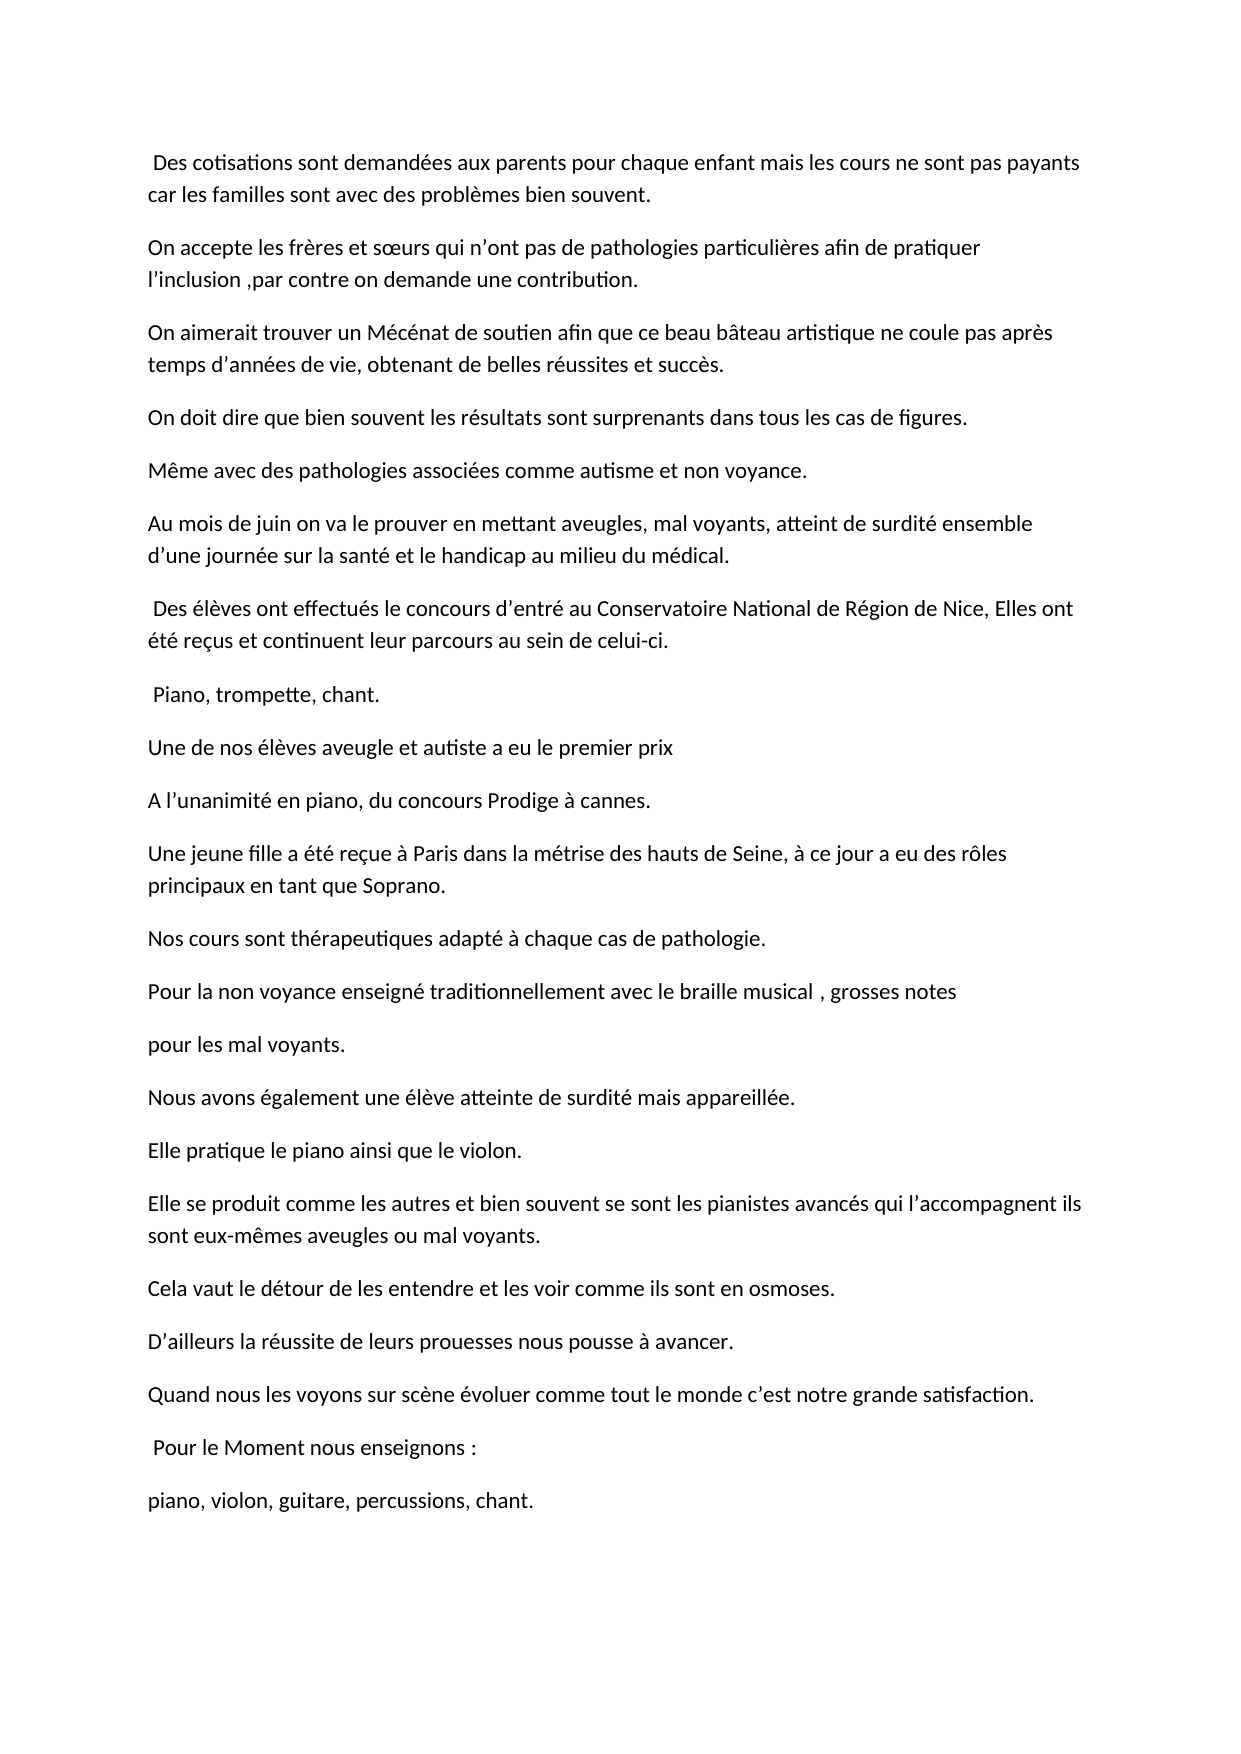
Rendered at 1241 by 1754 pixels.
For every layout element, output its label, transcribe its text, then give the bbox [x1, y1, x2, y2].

text Une jeune fille a été reçue à Paris dans la métrise des hauts de Seine, à ce jour a eu des rôles principaux en tant que Soprano. [148, 839, 1093, 899]
text pour les mal voyants. [148, 1030, 1093, 1058]
text Même avec des pathologies associées comme autisme et non voyance. [148, 456, 1093, 484]
text A l’unanimité en piano, du concours Prodige à cannes. [148, 786, 1093, 814]
text Pour la non voyance enseigné traditionnellement avec le braille musical , grosses notes [148, 977, 1093, 1005]
text Piano, trompette, chant. [148, 680, 1093, 708]
text piano, violon, guitare, percussions, chant. [148, 1486, 1093, 1514]
text Des élèves ont effectués le concours d’entré au Conservatoire National de Région de Nice, Elles ont été reçus et continuent leur parcours au sein de celui-ci. [148, 594, 1093, 655]
text Pour le Moment nous enseignons : [148, 1433, 1093, 1461]
text Quand nous les voyons sur scène évoluer comme tout le monde c’est notre grande satisfaction. [148, 1380, 1093, 1408]
text Elle se produit comme les autres et bien souvent se sont les pianistes avancés qui l’accompagnent ils sont eux-mêmes aveugles ou mal voyants. [148, 1189, 1093, 1249]
text Elle pratique le piano ainsi que le violon. [148, 1136, 1093, 1164]
text On doit dire que bien souvent les résultats sont surprenants dans tous les cas de figures. [148, 403, 1093, 431]
text Nous avons également une élève atteinte de surdité mais appareillée. [148, 1083, 1093, 1111]
text On accepte les frères et sœurs qui n’ont pas de pathologies particulières afin de pratiquer l’inclusion ,par contre on demande une contribution. [148, 233, 1093, 293]
text Nos cours sont thérapeutiques adapté à chaque cas de pathologie. [148, 924, 1093, 952]
text Une de nos élèves aveugle et autiste a eu le premier prix [148, 733, 1093, 761]
text D’ailleurs la réussite de leurs prouesses nous pousse à avancer. [148, 1327, 1093, 1355]
text Au mois de juin on va le prouver en mettant aveugles, mal voyants, atteint de surdité ensemble d’une journée sur la santé et le handicap au milieu du médical. [148, 509, 1093, 569]
text Des cotisations sont demandées aux parents pour chaque enfant mais les cours ne sont pas payants car les familles sont avec des problèmes bien souvent. [148, 148, 1093, 208]
text On aimerait trouver un Mécénat de soutien afin que ce beau bâteau artistique ne coule pas après temps d’années de vie, obtenant de belles réussites et succès. [148, 318, 1093, 378]
text Cela vaut le détour de les entendre et les voir comme ils sont en osmoses. [148, 1274, 1093, 1302]
